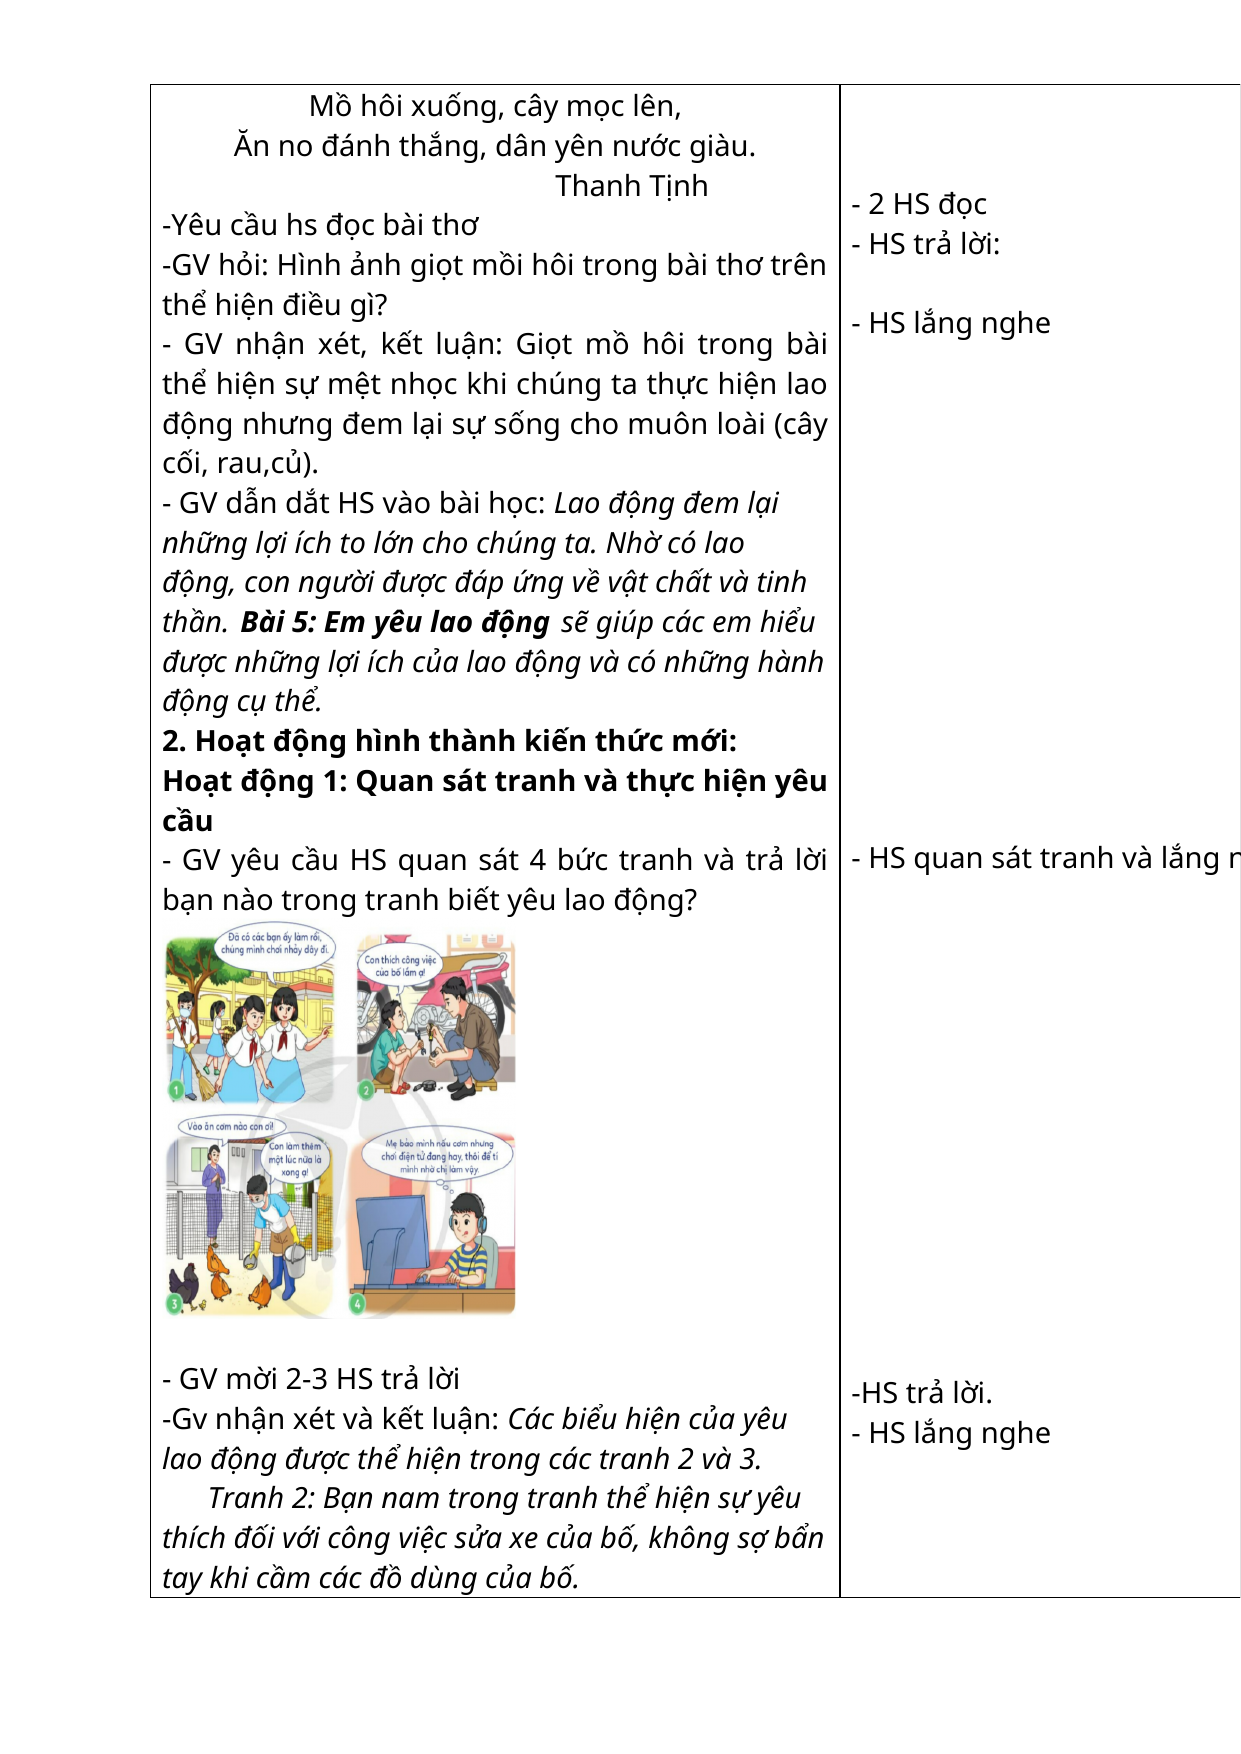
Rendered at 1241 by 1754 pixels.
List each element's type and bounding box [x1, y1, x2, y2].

picture [161, 918, 517, 1319]
table_cell [841, 85, 1240, 1597]
table_cell [151, 85, 839, 1597]
